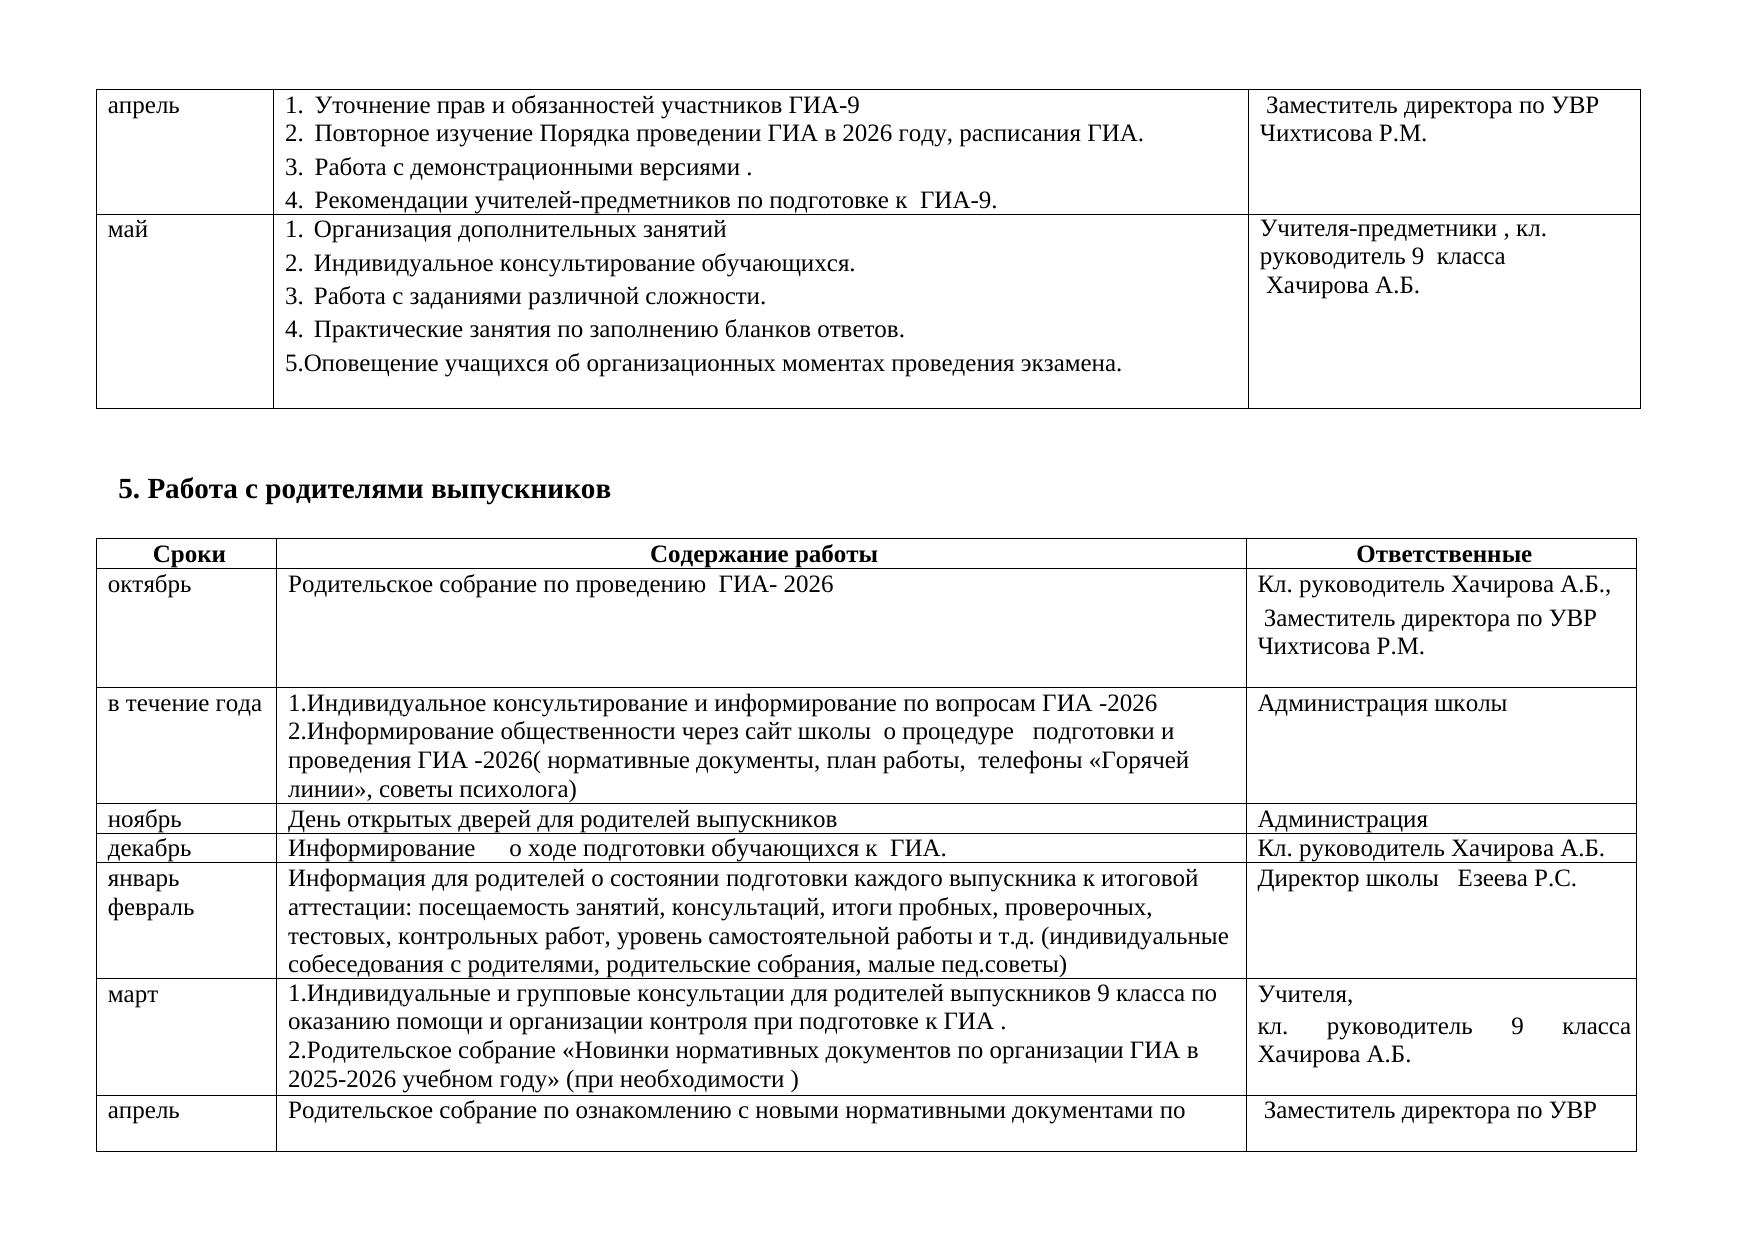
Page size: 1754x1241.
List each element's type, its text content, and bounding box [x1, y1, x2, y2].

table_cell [1247, 1096, 1636, 1151]
table_cell Учителя, кл. руководитель 9 класса Хачирова А.Б. [1247, 979, 1636, 1094]
table_header Сроки [97, 539, 276, 568]
table_cell апрель [97, 1096, 276, 1151]
table_cell май [97, 215, 273, 407]
table_cell октябрь [97, 569, 276, 687]
table_cell декабрь [97, 834, 276, 862]
table_cell в течение года [97, 688, 276, 803]
table_cell Кл. руководитель Хачирова А.Б., Заместитель директора по УВР Чихтисова Р.М. [1247, 569, 1636, 687]
table_cell Учителя-предметники , кл. руководитель 9 класса Хачирова А.Б. [1249, 215, 1640, 407]
table_cell 1.Индивидуальное консультирование и информирование по вопросам ГИА -2026 2.Информирование общественности через сайт школы о процедуре подготовки и проведения ГИА -2026( нормативные документы, план работы, телефоны «Горячей линии», советы психолога) [277, 688, 1246, 803]
table_cell 1.Индивидуальные и групповые консультации для родителей выпускников 9 класса по оказанию помощи и организации контроля при подготовке к ГИА . 2.Родительское собрание «Новинки нормативных документов по организации ГИА в 2025-2026 учебном году» (при необходимости ) [277, 979, 1246, 1094]
table_cell ноябрь [97, 804, 276, 832]
table_cell Информирование о ходе подготовки обучающихся к ГИА. [277, 834, 1246, 862]
table_cell Администрация [1247, 804, 1636, 832]
table_cell январь февраль [97, 863, 276, 978]
table_cell Администрация школы [1247, 688, 1636, 803]
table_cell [1249, 90, 1640, 213]
table_cell Уточнение прав и обязанностей участников ГИА-9 Повторное изучение Порядка проведении ГИА в 2026 году, расписания ГИА. Работа с демонстрационными версиями . Рекомендации учителей-предметников по подготовке к ГИА-9. [274, 90, 1248, 213]
table_cell Кл. руководитель Хачирова А.Б. [1247, 834, 1636, 862]
table_cell Организация дополнительных занятий Индивидуальное консультирование обучающихся. Работа с заданиями различной сложности. Практические занятия по заполнению бланков ответов. 5.Оповещение учащихся об организационных моментах проведения экзамена. [274, 215, 1248, 407]
table_cell День открытых дверей для родителей выпускников [277, 804, 1246, 832]
table_header Ответственные [1247, 539, 1636, 568]
table_cell Родительское собрание по проведению ГИА- 2026 [277, 569, 1246, 687]
table_cell апрель [97, 90, 273, 213]
table_cell Директор школы Езеева Р.С. [1247, 863, 1636, 978]
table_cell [277, 1096, 1246, 1151]
text 5. Работа с родителями выпускников [118, 471, 1159, 505]
table_cell март [97, 979, 276, 1094]
table_header Содержание работы [277, 539, 1246, 568]
table_cell Информация для родителей о состоянии подготовки каждого выпускника к итоговой аттестации: посещаемость занятий, консультаций, итоги пробных, проверочных, тестовых, контрольных работ, уровень самостоятельной работы и т.д. (индивидуальные собеседования с родителями, родительские собрания, малые пед.советы) [277, 863, 1246, 978]
